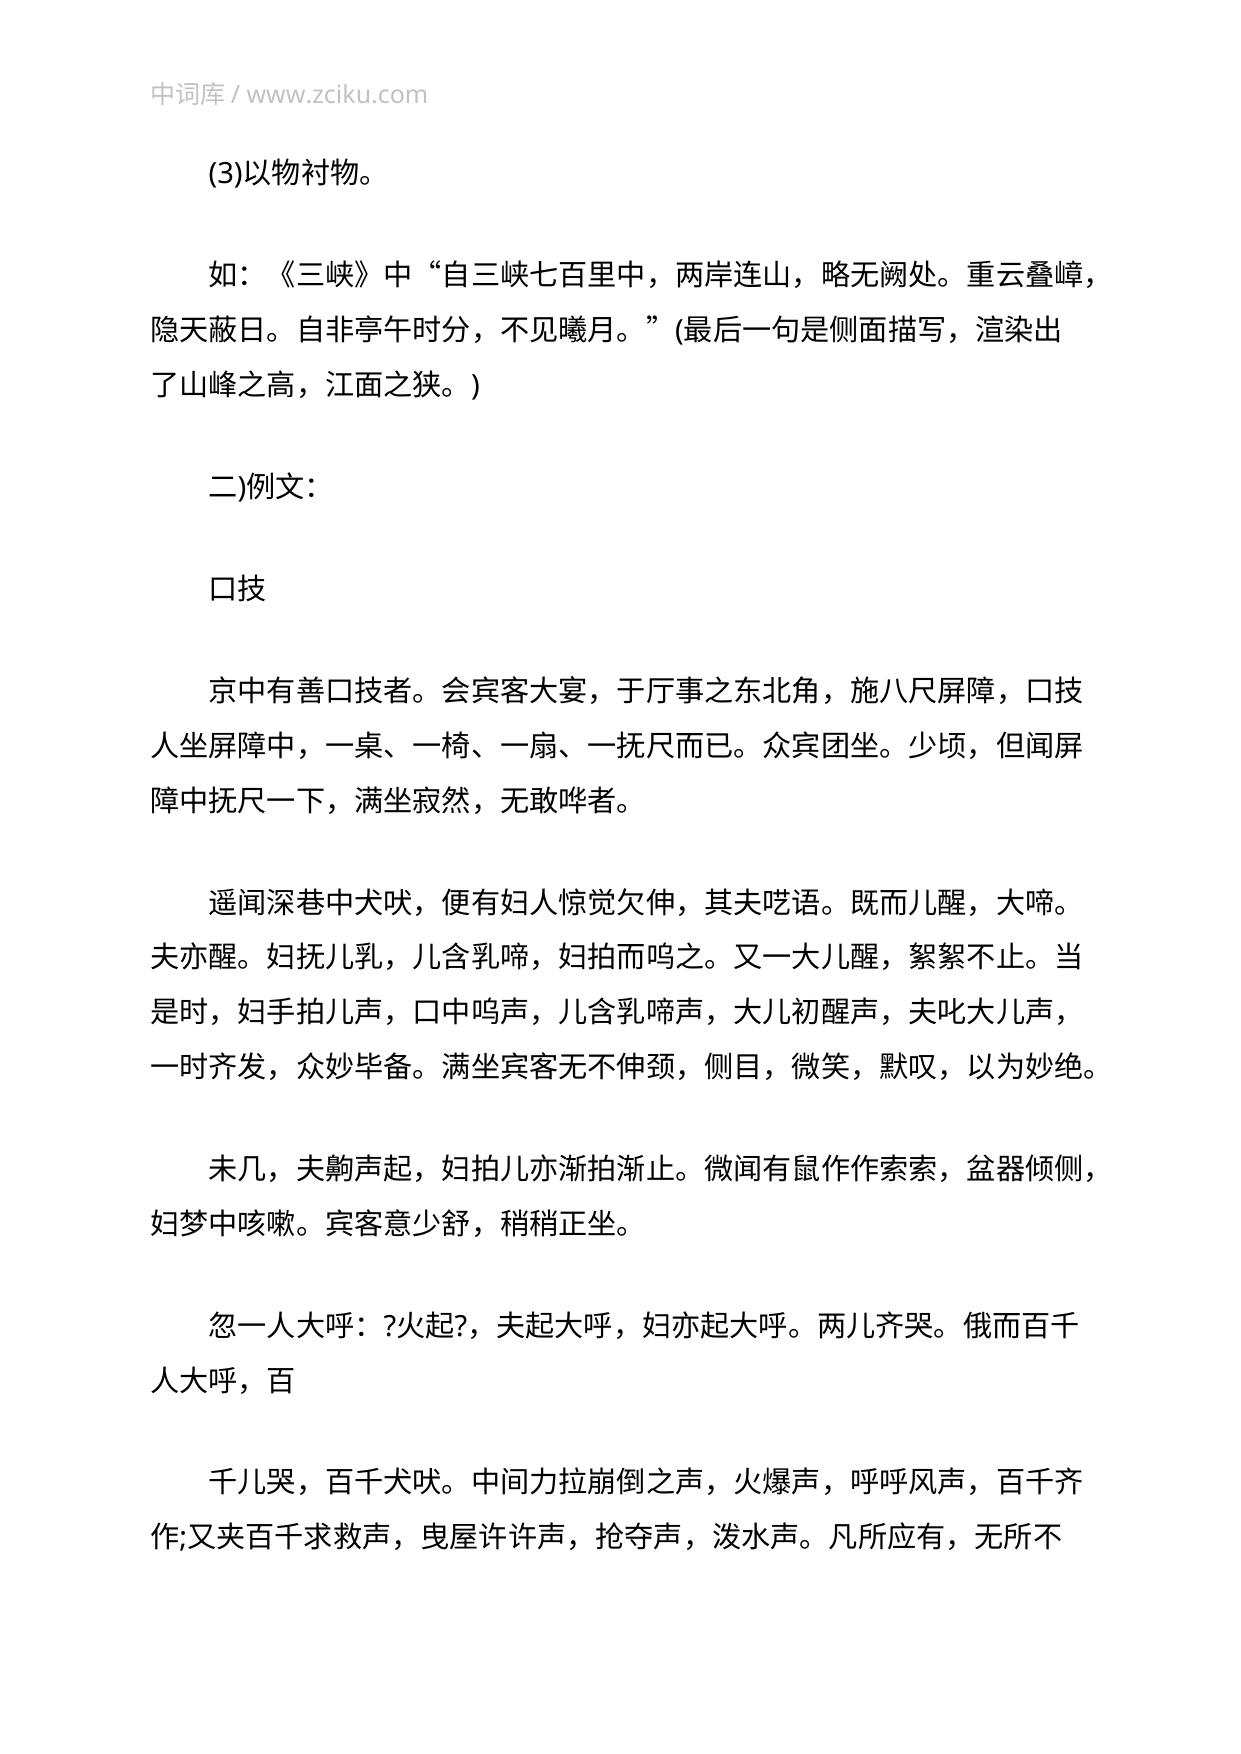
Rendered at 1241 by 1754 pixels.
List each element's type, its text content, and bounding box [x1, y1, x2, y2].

text (3)以物衬物。 [150, 150, 1090, 192]
text 未几，夫齁声起，妇拍儿亦渐拍渐止。微闻有鼠作作索索，盆器倾侧，妇梦中咳嗽。宾客意少舒，稍稍正坐。 [150, 1146, 1090, 1243]
text 二)例文： [150, 464, 1090, 506]
text 口技 [150, 566, 1090, 608]
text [150, 1459, 1090, 1556]
text 忽一人大呼：?火起?，夫起大呼，妇亦起大呼。两儿齐哭。俄而百千人大呼，百 [150, 1302, 1090, 1399]
text 如：《三峡》中“自三峡七百里中，两岸连山，略无阙处。重云叠嶂，隐天蔽日。自非亭午时分，不见曦月。”(最后一句是侧面描写，渲染出了山峰之高，江面之狭。) [150, 252, 1090, 404]
text 京中有善口技者。会宾客大宴，于厅事之东北角，施八尺屏障，口技人坐屏障中，一桌、一椅、一扇、一抚尺而已。众宾团坐。少顷，但闻屏障中抚尺一下，满坐寂然，无敢哗者。 [150, 668, 1090, 820]
text 遥闻深巷中犬吠，便有妇人惊觉欠伸，其夫呓语。既而儿醒，大啼。夫亦醒。妇抚儿乳，儿含乳啼，妇拍而呜之。又一大儿醒，絮絮不止。当是时，妇手拍儿声，口中呜声，儿含乳啼声，大儿初醒声，夫叱大儿声，一时齐发，众妙毕备。满坐宾客无不伸颈，侧目，微笑，默叹，以为妙绝。 [150, 879, 1090, 1086]
